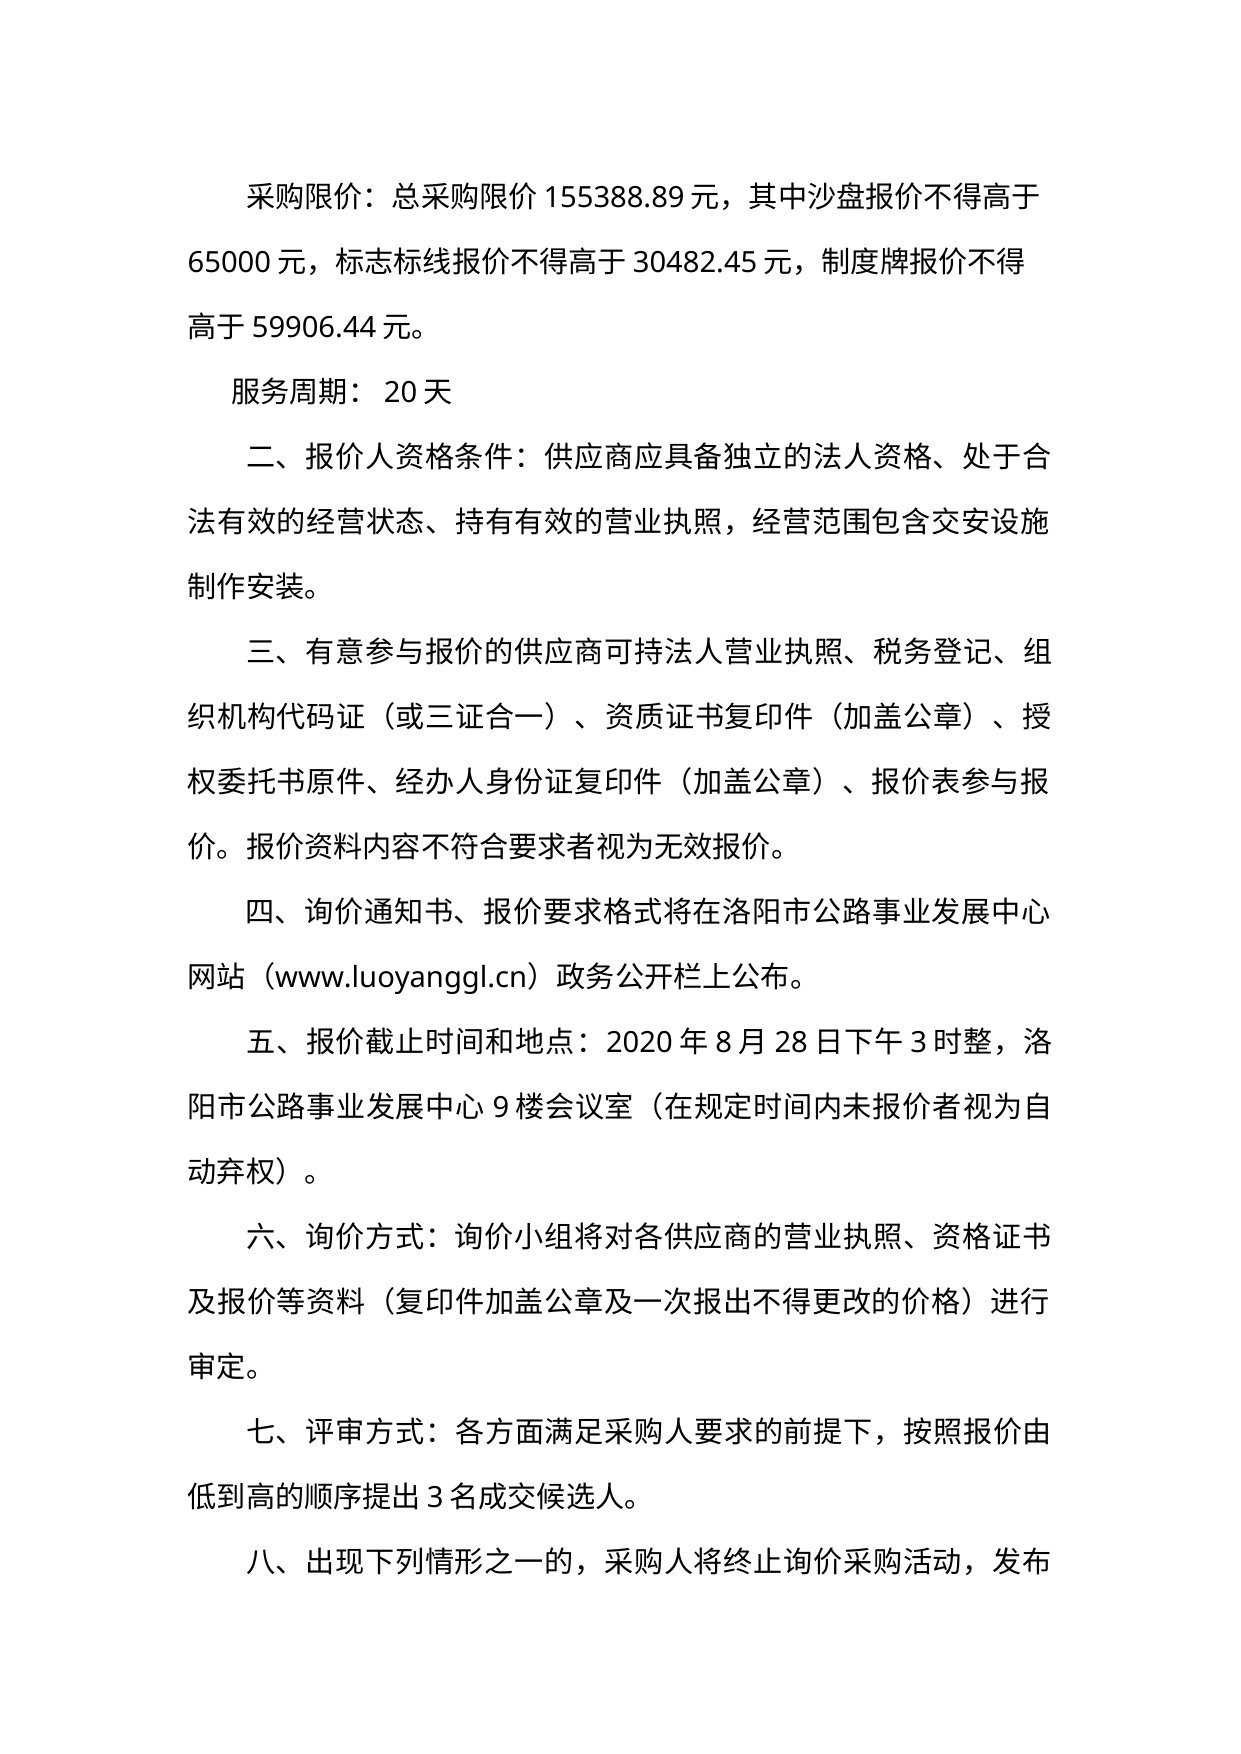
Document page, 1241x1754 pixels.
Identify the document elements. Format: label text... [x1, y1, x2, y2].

text 六、询价方式：询价小组将对各供应商的营业执照、资格证书及报价等资料（复印件加盖公章及一次报出不得更改的价格）进行审定。 [187, 1202, 1053, 1397]
text 七、评审方式：各方面满足采购人要求的前提下，按照报价由低到高的顺序提出3名成交候选人。 [187, 1397, 1053, 1527]
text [187, 1527, 1053, 1592]
text 三、有意参与报价的供应商可持法人营业执照、税务登记、组织机构代码证（或三证合一）、资质证书复印件（加盖公章）、授权委托书原件、经办人身份证复印件（加盖公章）、报价表参与报价。报价资料内容不符合要求者视为无效报价。 [187, 617, 1053, 877]
text 服务周期： 20天 [187, 357, 1053, 422]
text 二、报价人资格条件：供应商应具备独立的法人资格、处于合法有效的经营状态、持有有效的营业执照，经营范围包含交安设施制作安装。 [187, 422, 1053, 617]
text 四、询价通知书、报价要求格式将在洛阳市公路事业发展中心网站（www.luoyanggl.cn）政务公开栏上公布。 [187, 877, 1053, 1007]
text 五、报价截止时间和地点：2020年8月28日下午3时整，洛阳市公路事业发展中心9楼会议室（在规定时间内未报价者视为自动弃权）。 [187, 1007, 1053, 1202]
text 采购限价：总采购限价155388.89元，其中沙盘报价不得高于65000元，标志标线报价不得高于30482.45元，制度牌报价不得高于59906.44元。 [187, 162, 1053, 357]
